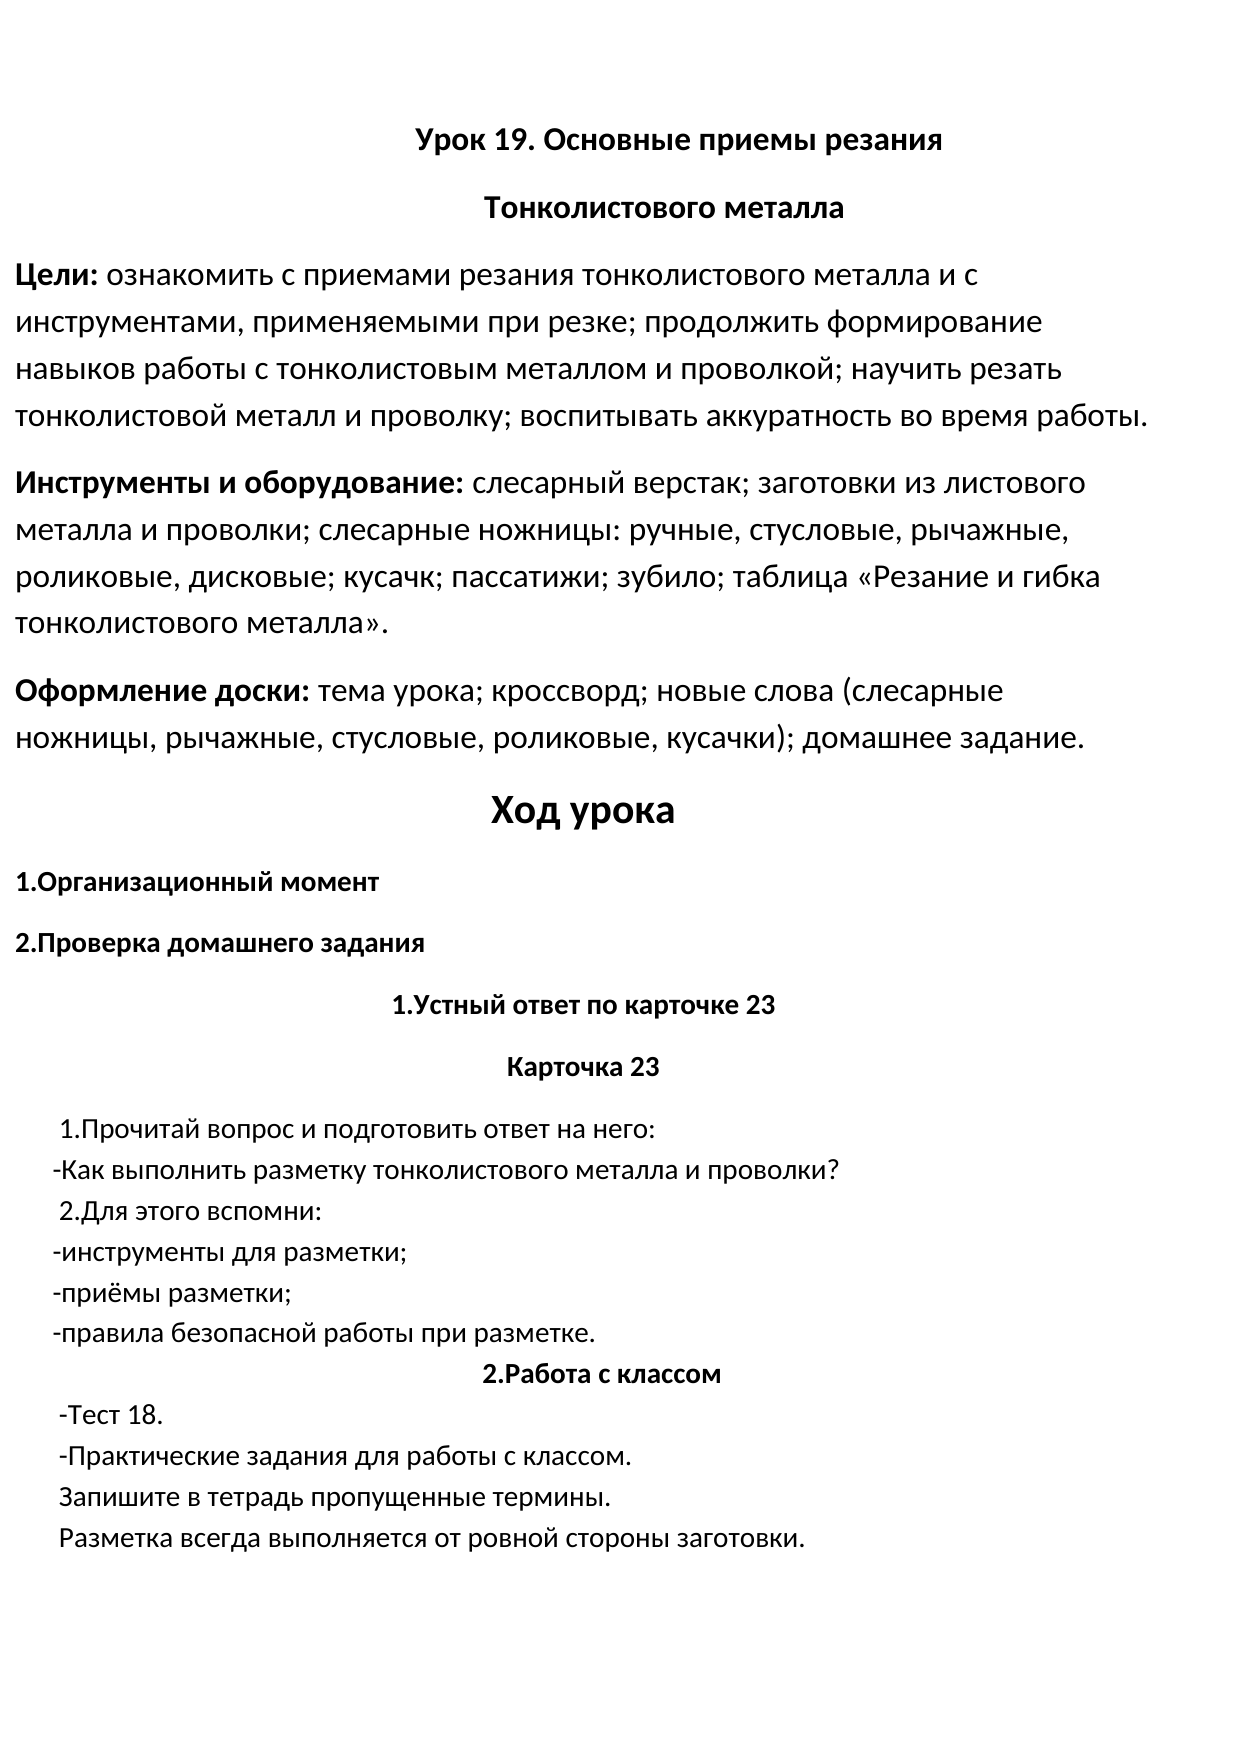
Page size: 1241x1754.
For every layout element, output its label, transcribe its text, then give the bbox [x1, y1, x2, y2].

text 1.Организационный момент [15, 863, 1152, 898]
text Карточка 23 [15, 1048, 1152, 1084]
list -Как выполнить разметку тонколистового металла и проволки? [52, 1151, 1152, 1186]
list 2.Для этого вспомни: [52, 1192, 1152, 1227]
list -Практические задания для работы с классом. [52, 1437, 1152, 1473]
text 2.Проверка домашнего задания [15, 924, 1152, 960]
list -инструменты для разметки; [52, 1233, 1152, 1268]
text Урок 19. Основные приемы резания [177, 118, 1152, 159]
text Ход урока [15, 783, 1152, 834]
list Разметка всегда выполняется от ровной стороны заготовки. [52, 1519, 1152, 1555]
list Запишите в тетрадь пропущенные термины. [52, 1478, 1152, 1514]
list 2.Работа с классом [52, 1356, 1152, 1391]
text Цели: ознакомить с приемами резания тонколистового металла и с инструментами, применяемыми при резке; продолжить формирование навыков работы с тонколистовым металлом и проволкой; научить резать тонколистовой металл и проволку; воспитывать аккуратность во время работы. [15, 253, 1152, 434]
list -приёмы разметки; [52, 1274, 1152, 1309]
list -Тест 18. [52, 1396, 1152, 1432]
text Оформление доски: тема урока; кроссворд; новые слова (слесарные ножницы, рычажные, стусловые, роликовые, кусачки); домашнее задание. [15, 669, 1152, 757]
text 1.Устный ответ по карточке 23 [15, 986, 1152, 1022]
text Инструменты и оборудование: слесарный верстак; заготовки из листового металла и проволки; слесарные ножницы: ручные, стусловые, рычажные, роликовые, дисковые; кусачк; пассатижи; зубило; таблица «Резание и гибка тонколистового металла». [15, 461, 1152, 642]
text Тонколистового металла [177, 186, 1152, 226]
list -правила безопасной работы при разметке. [52, 1314, 1152, 1350]
list 1.Прочитай вопрос и подготовить ответ на него: [52, 1110, 1152, 1146]
